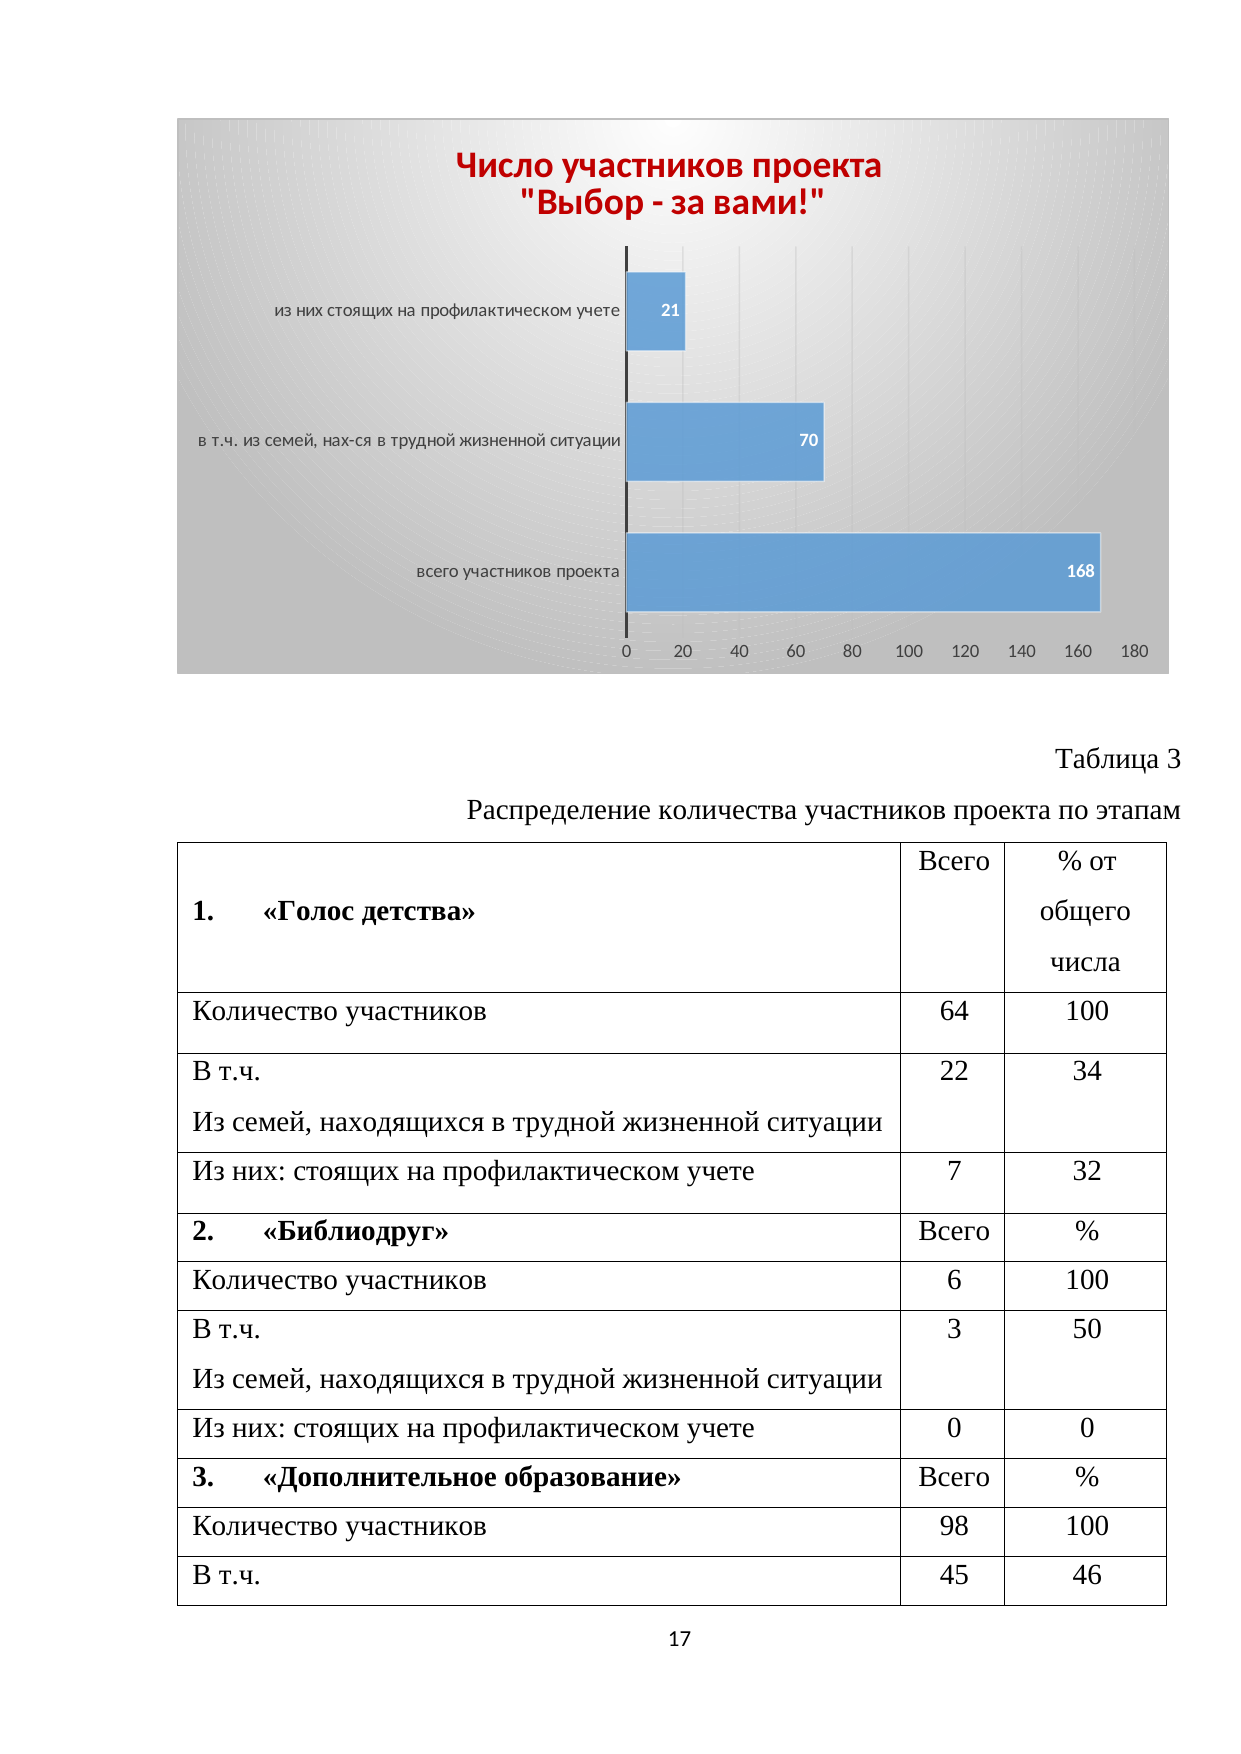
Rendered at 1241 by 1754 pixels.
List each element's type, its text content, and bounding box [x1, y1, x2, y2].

table_cell Количество участников [178, 1262, 900, 1310]
table_cell 64 [901, 993, 1004, 1052]
table_cell 100 [1005, 1262, 1166, 1310]
table_cell % [1005, 1459, 1166, 1507]
table_cell «Дополнительное образование» [178, 1459, 900, 1507]
table_header «Голос детства» [178, 843, 900, 992]
table_cell 50 [1005, 1311, 1166, 1409]
table_cell 32 [1005, 1153, 1166, 1212]
table_cell Всего [901, 1214, 1004, 1261]
table_cell 46 [1005, 1557, 1166, 1605]
table_cell В т.ч. Из семей, находящихся в трудной жизненной ситуации [178, 1311, 900, 1409]
table_cell % [1005, 1214, 1166, 1261]
table_cell 22 [901, 1054, 1004, 1152]
table_cell 3 [901, 1311, 1004, 1409]
table_cell 98 [901, 1508, 1004, 1556]
table_cell Из них: стоящих на профилактическом учете [178, 1153, 900, 1212]
table_cell 0 [901, 1410, 1004, 1458]
table_cell «Библиодруг» [178, 1214, 900, 1261]
table_cell 100 [1005, 1508, 1166, 1556]
table_cell 100 [1005, 993, 1166, 1052]
table_cell Количество участников [178, 1508, 900, 1556]
table_cell 45 [901, 1557, 1004, 1605]
table_cell 6 [901, 1262, 1004, 1310]
table_header % от общего числа [1005, 843, 1166, 992]
table_header Всего [901, 843, 1004, 992]
text Таблица 3 [177, 741, 1181, 775]
table_cell 0 [1005, 1410, 1166, 1458]
text Распределение количества участников проекта по этапам [177, 792, 1181, 825]
table_cell Количество участников [178, 993, 900, 1052]
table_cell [178, 1557, 900, 1605]
table_cell В т.ч. Из семей, находящихся в трудной жизненной ситуации [178, 1054, 900, 1152]
table_cell 7 [901, 1153, 1004, 1212]
table_cell Всего [901, 1459, 1004, 1507]
table_cell 34 [1005, 1054, 1166, 1152]
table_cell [178, 1410, 900, 1458]
